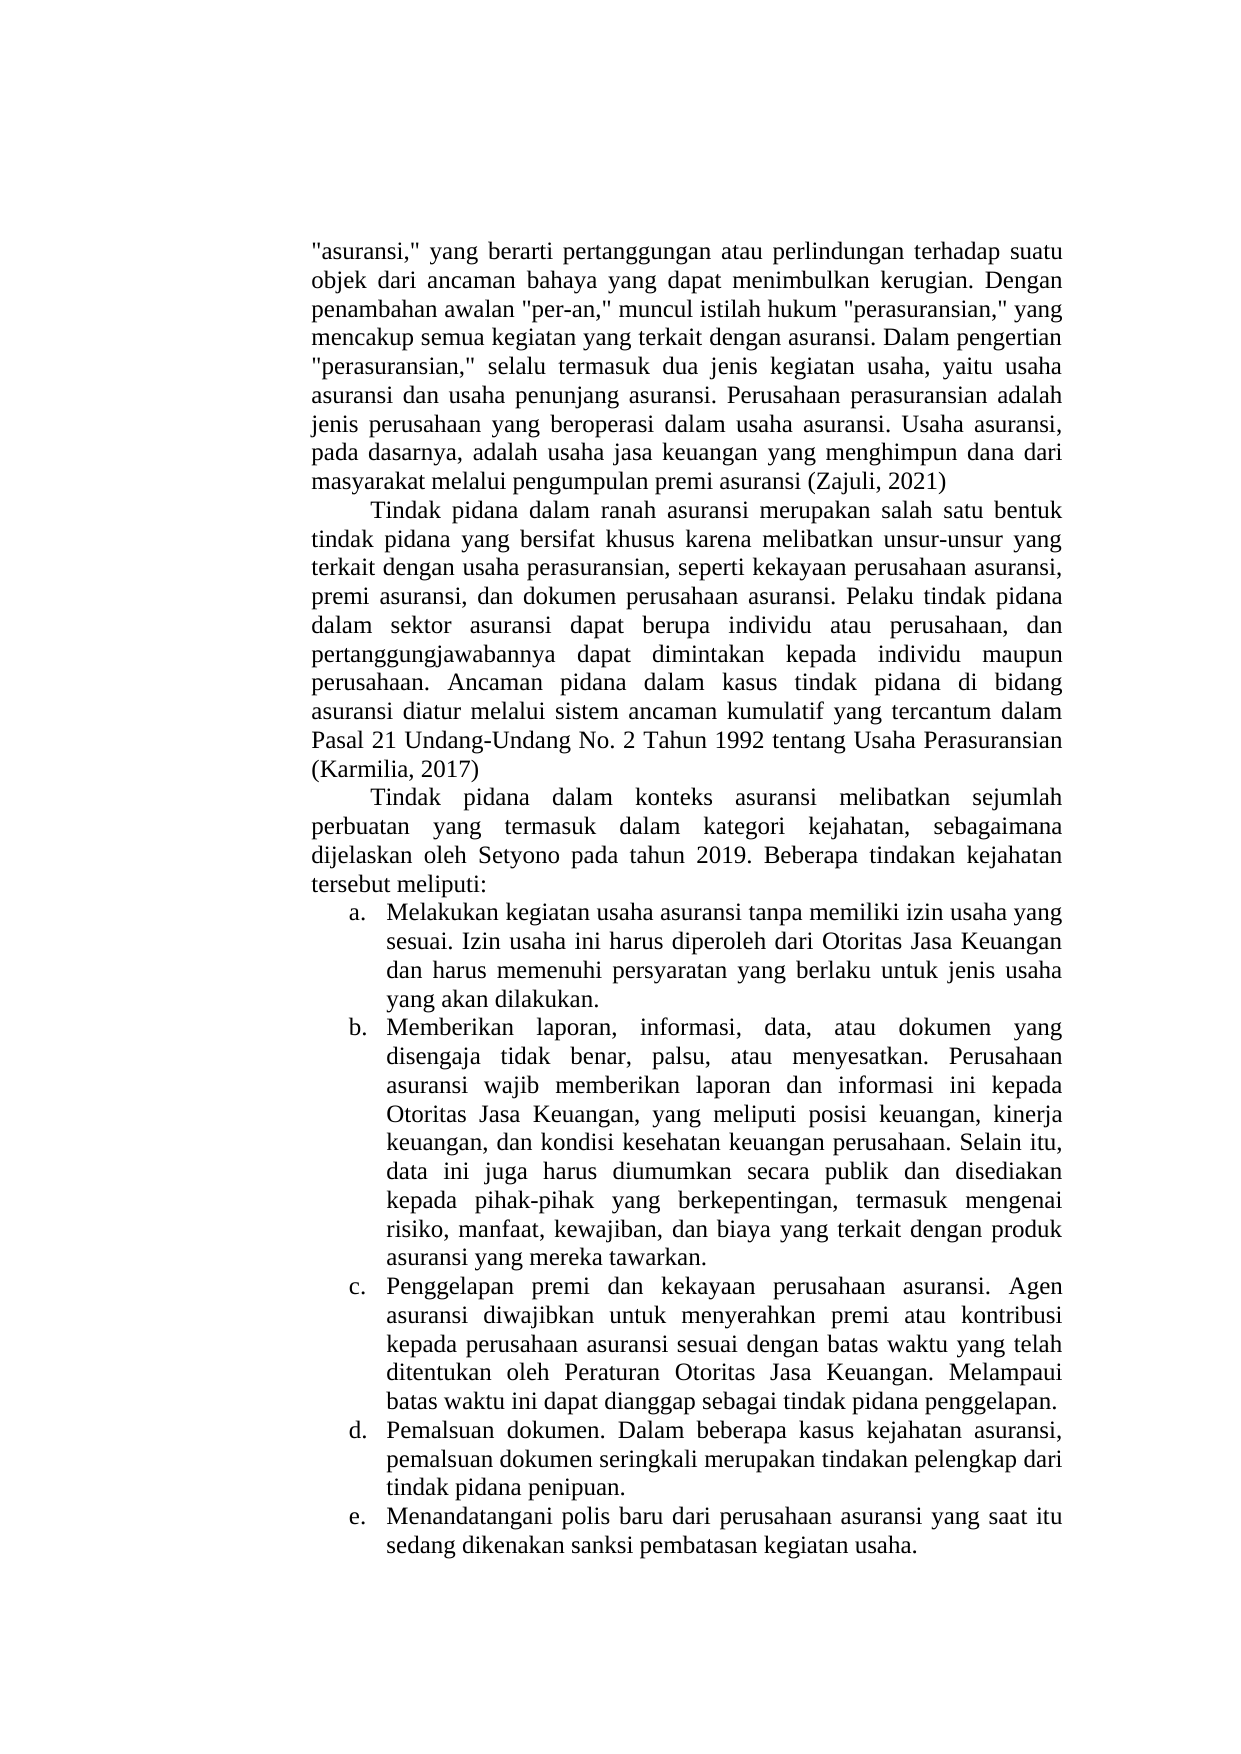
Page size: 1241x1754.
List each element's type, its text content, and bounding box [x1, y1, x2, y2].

list Melakukan kegiatan usaha asuransi tanpa memiliki izin usaha yang sesuai. Izin usaha ini harus diperoleh dari Otoritas Jasa Keuangan dan harus memenuhi persyaratan yang berlaku untuk jenis usaha yang akan dilakukan. [349, 897, 1063, 1012]
list Memberikan laporan, informasi, data, atau dokumen yang disengaja tidak benar, palsu, atau menyesatkan. Perusahaan asuransi wajib memberikan laporan dan informasi ini kepada Otoritas Jasa Keuangan, yang meliputi posisi keuangan, kinerja keuangan, dan kondisi kesehatan keuangan perusahaan. Selain itu, data ini juga harus diumumkan secara publik dan disediakan kepada pihak-pihak yang berkepentingan, termasuk mengenai risiko, manfaat, kewajiban, dan biaya yang terkait dengan produk asuransi yang mereka tawarkan. [349, 1012, 1063, 1271]
text Tindak pidana dalam ranah asuransi merupakan salah satu bentuk tindak pidana yang bersifat khusus karena melibatkan unsur-unsur yang terkait dengan usaha perasuransian, seperti kekayaan perusahaan asuransi, premi asuransi, dan dokumen perusahaan asuransi. Pelaku tindak pidana dalam sektor asuransi dapat berupa individu atau perusahaan, dan pertanggungjawabannya dapat dimintakan kepada individu maupun perusahaan. Ancaman pidana dalam kasus tindak pidana di bidang asuransi diatur melalui sistem ancaman kumulatif yang tercantum dalam Pasal 21 Undang-Undang No. 2 Tahun 1992 tentang Usaha Perasuransian (Karmilia, 2017) [311, 495, 1063, 782]
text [311, 236, 1063, 495]
list Menandatangani polis baru dari perusahaan asuransi yang saat itu sedang dikenakan sanksi pembatasan kegiatan usaha. [349, 1501, 1063, 1559]
list Pemalsuan dokumen. Dalam beberapa kasus kejahatan asuransi, pemalsuan dokumen seringkali merupakan tindakan pelengkap dari tindak pidana penipuan. [349, 1415, 1063, 1501]
text Tindak pidana dalam konteks asuransi melibatkan sejumlah perbuatan yang termasuk dalam kategori kejahatan, sebagaimana dijelaskan oleh Setyono pada tahun 2019. Beberapa tindakan kejahatan tersebut meliputi: [311, 782, 1063, 897]
list Penggelapan premi dan kekayaan perusahaan asuransi. Agen asuransi diwajibkan untuk menyerahkan premi atau kontribusi kepada perusahaan asuransi sesuai dengan batas waktu yang telah ditentukan oleh Peraturan Otoritas Jasa Keuangan. Melampaui batas waktu ini dapat dianggap sebagai tindak pidana penggelapan. [349, 1271, 1063, 1415]
